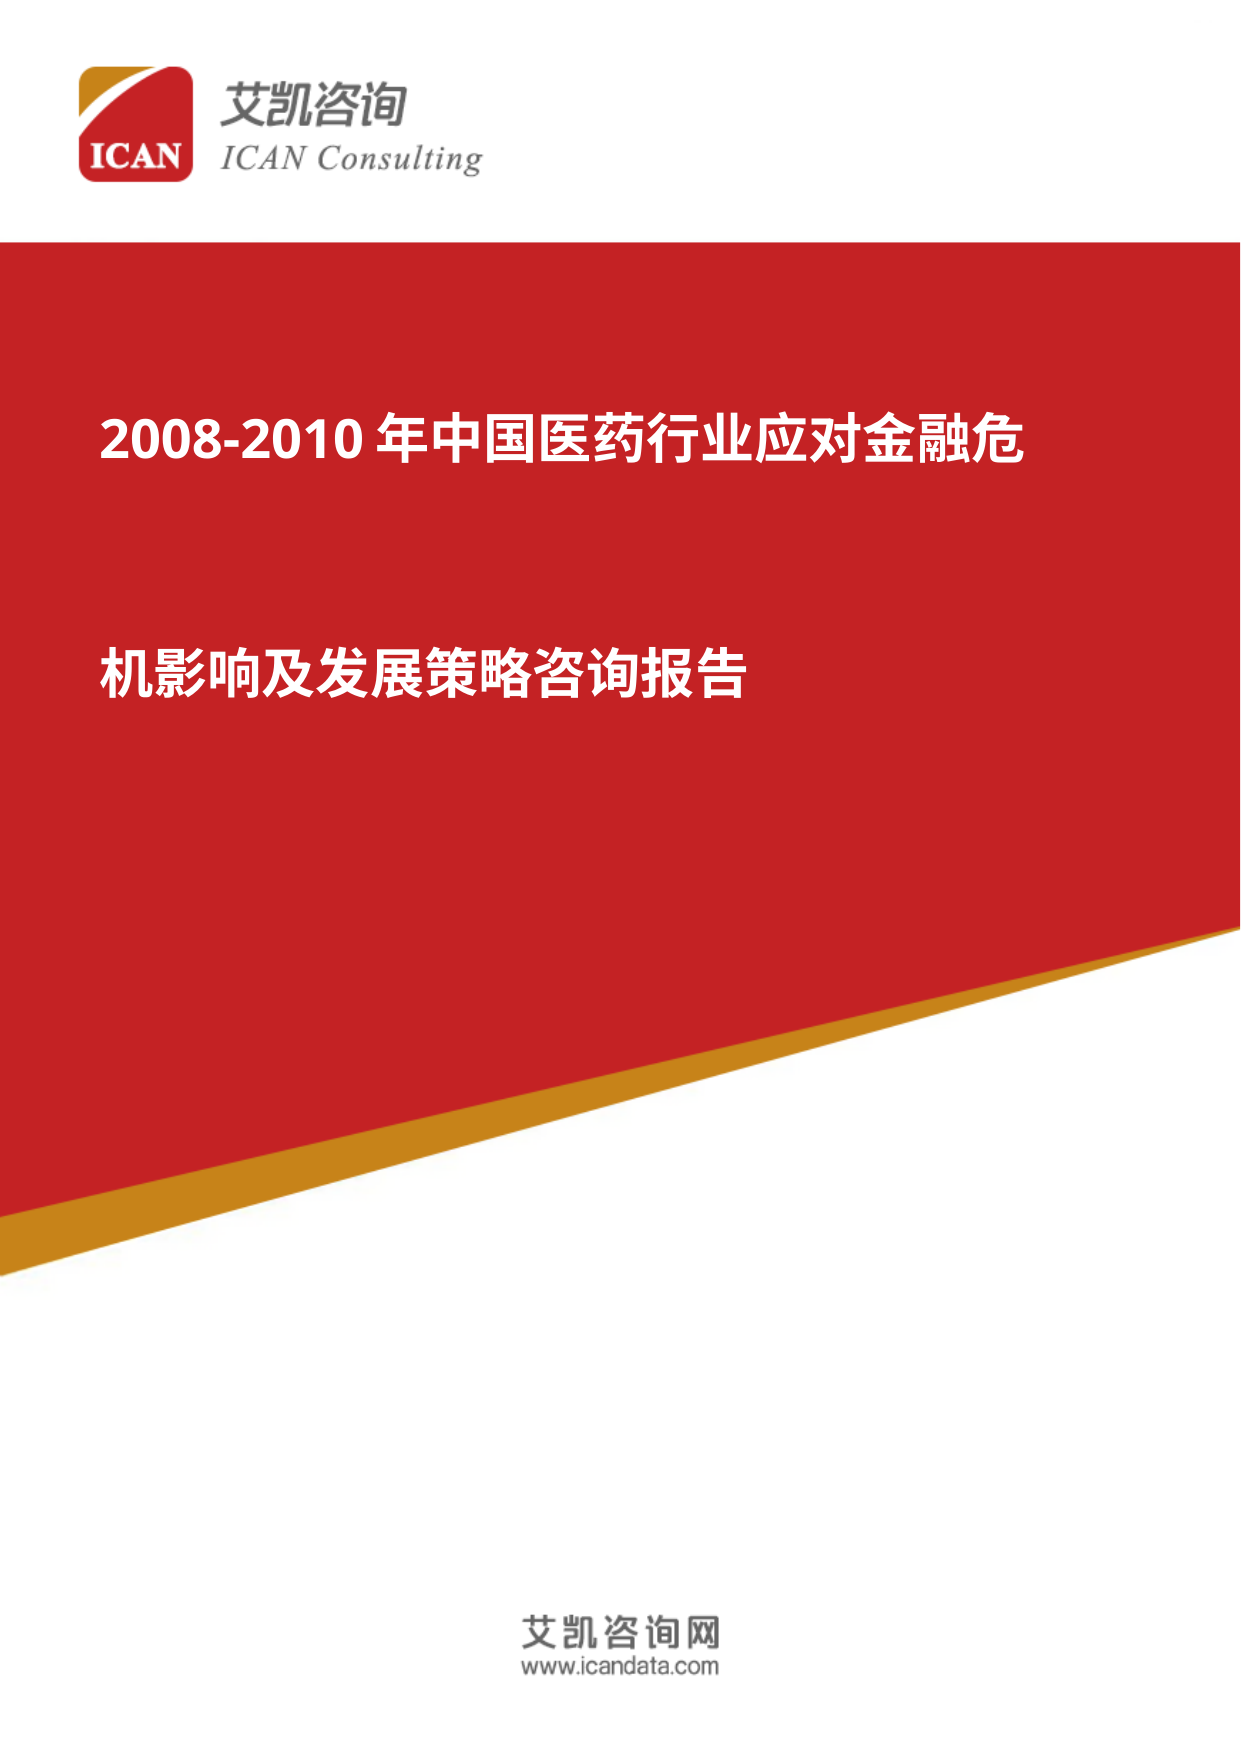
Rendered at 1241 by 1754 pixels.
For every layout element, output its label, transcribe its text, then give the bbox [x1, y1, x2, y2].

picture [0, 5, 1241, 1754]
subtitle 2008-2010年中国医药行业应对金融危机影响及发展策略咨询报告 [99, 386, 1053, 718]
